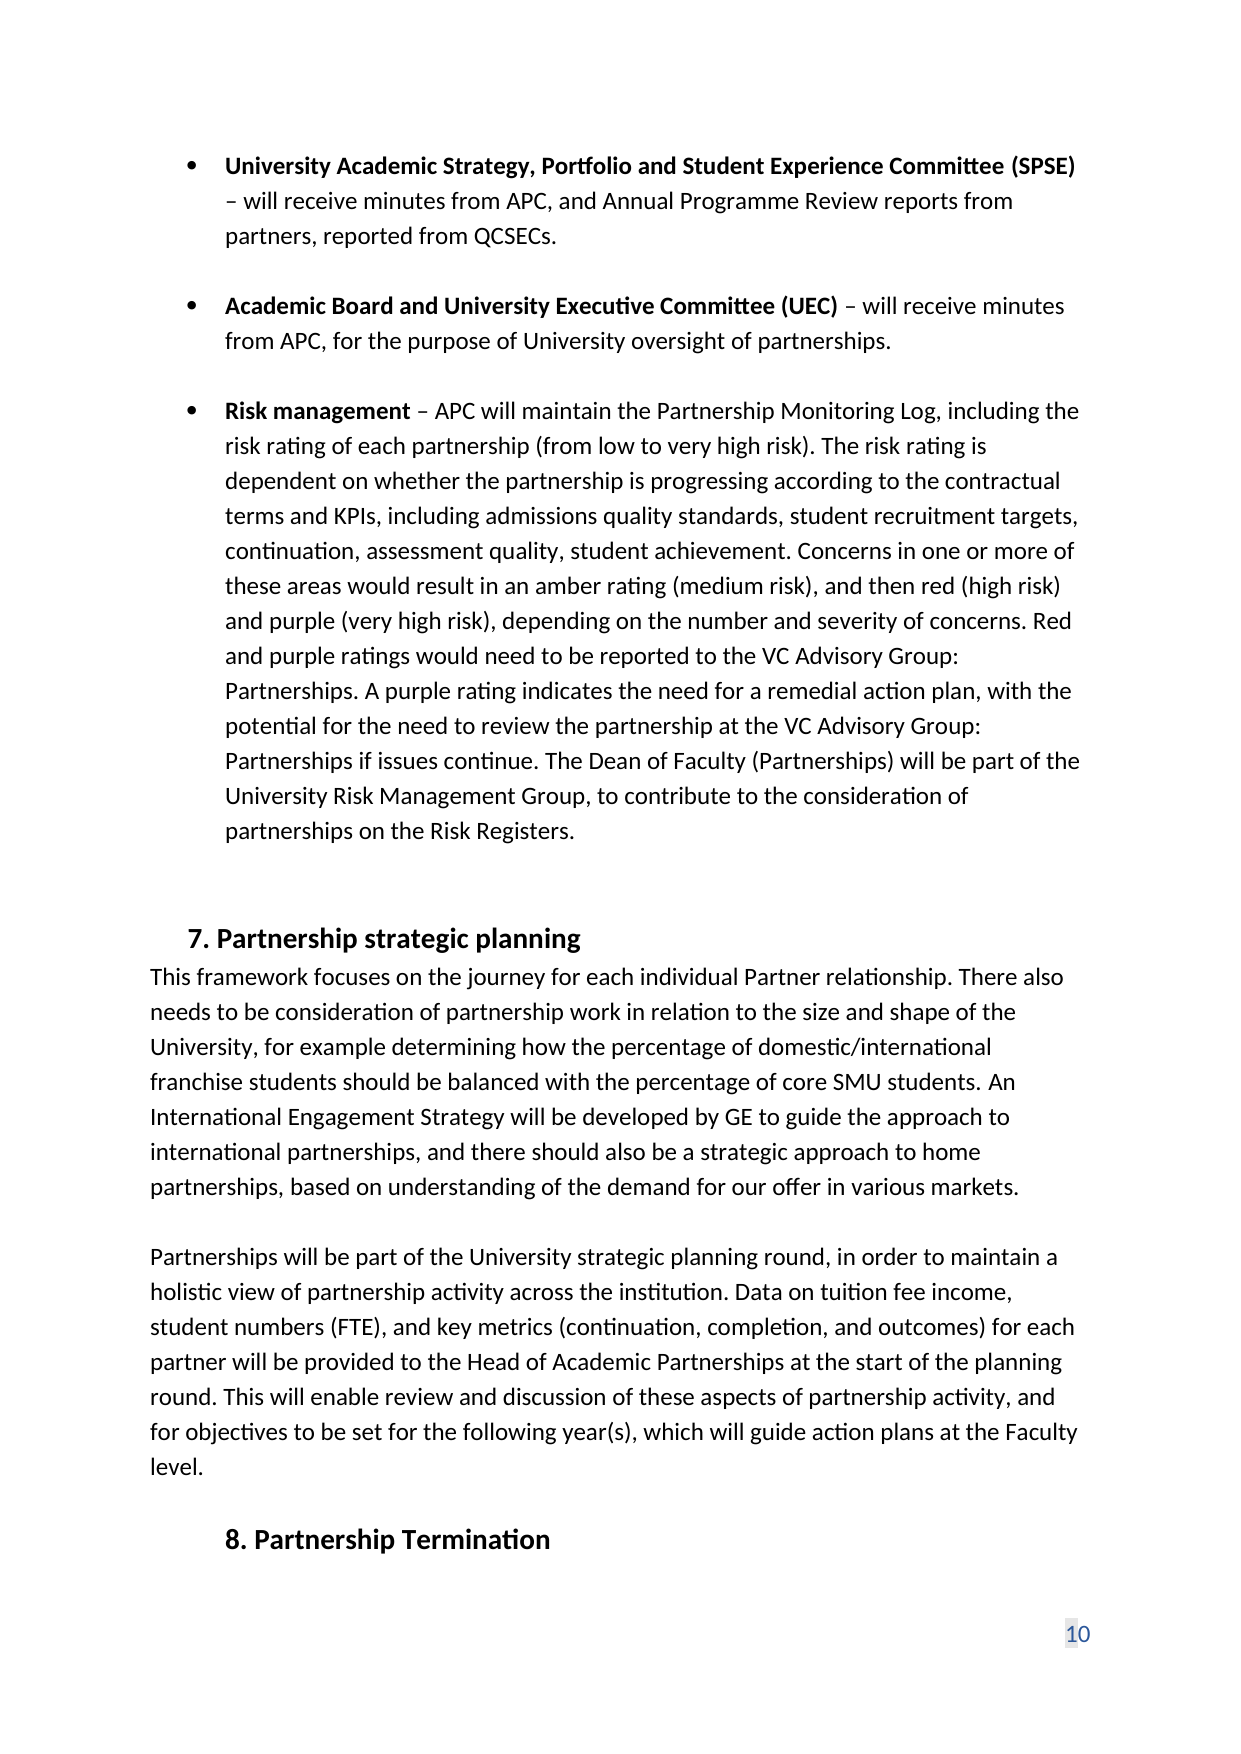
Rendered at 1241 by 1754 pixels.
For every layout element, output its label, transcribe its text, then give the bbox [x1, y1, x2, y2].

text 8. Partnership Termination [225, 1521, 1090, 1557]
list Risk management – APC will maintain the Partnership Monitoring Log, including the risk rating of each partnership (from low to very high risk). The risk rating is dependent on whether the partnership is progressing according to the contractual terms and KPIs, including admissions quality standards, student recruitment targets, continuation, assessment quality, student achievement. Concerns in one or more of these areas would result in an amber rating (medium risk), and then red (high risk) and purple (very high risk), depending on the number and severity of concerns. Red and purple ratings would need to be reported to the VC Advisory Group: Partnerships. A purple rating indicates the need for a remedial action plan, with the potential for the need to review the partnership at the VC Advisory Group: Partnerships if issues continue. The Dean of Faculty (Partnerships) will be part of the University Risk Management Group, to contribute to the consideration of partnerships on the Risk Registers. [187, 395, 1090, 846]
text Partnerships will be part of the University strategic planning round, in order to maintain a holistic view of partnership activity across the institution. Data on tuition fee income, student numbers (FTE), and key metrics (continuation, completion, and outcomes) for each partner will be provided to the Head of Academic Partnerships at the start of the planning round. This will enable review and discussion of these aspects of partnership activity, and for objectives to be set for the following year(s), which will guide action plans at the Faculty level. [150, 1241, 1090, 1481]
list University Academic Strategy, Portfolio and Student Experience Committee (SPSE) – will receive minutes from APC, and Annual Programme Review reports from partners, reported from QCSECs. [187, 150, 1090, 251]
text This framework focuses on the journey for each individual Partner relationship. There also needs to be consideration of partnership work in relation to the size and shape of the University, for example determining how the percentage of domestic/international franchise students should be balanced with the percentage of core SMU students. An International Engagement Strategy will be developed by GE to guide the approach to international partnerships, and there should also be a strategic approach to home partnerships, based on understanding of the demand for our offer in various markets. [150, 961, 1090, 1201]
text 7. Partnership strategic planning [187, 920, 1090, 956]
list Academic Board and University Executive Committee (UEC) – will receive minutes from APC, for the purpose of University oversight of partnerships. [187, 290, 1090, 356]
